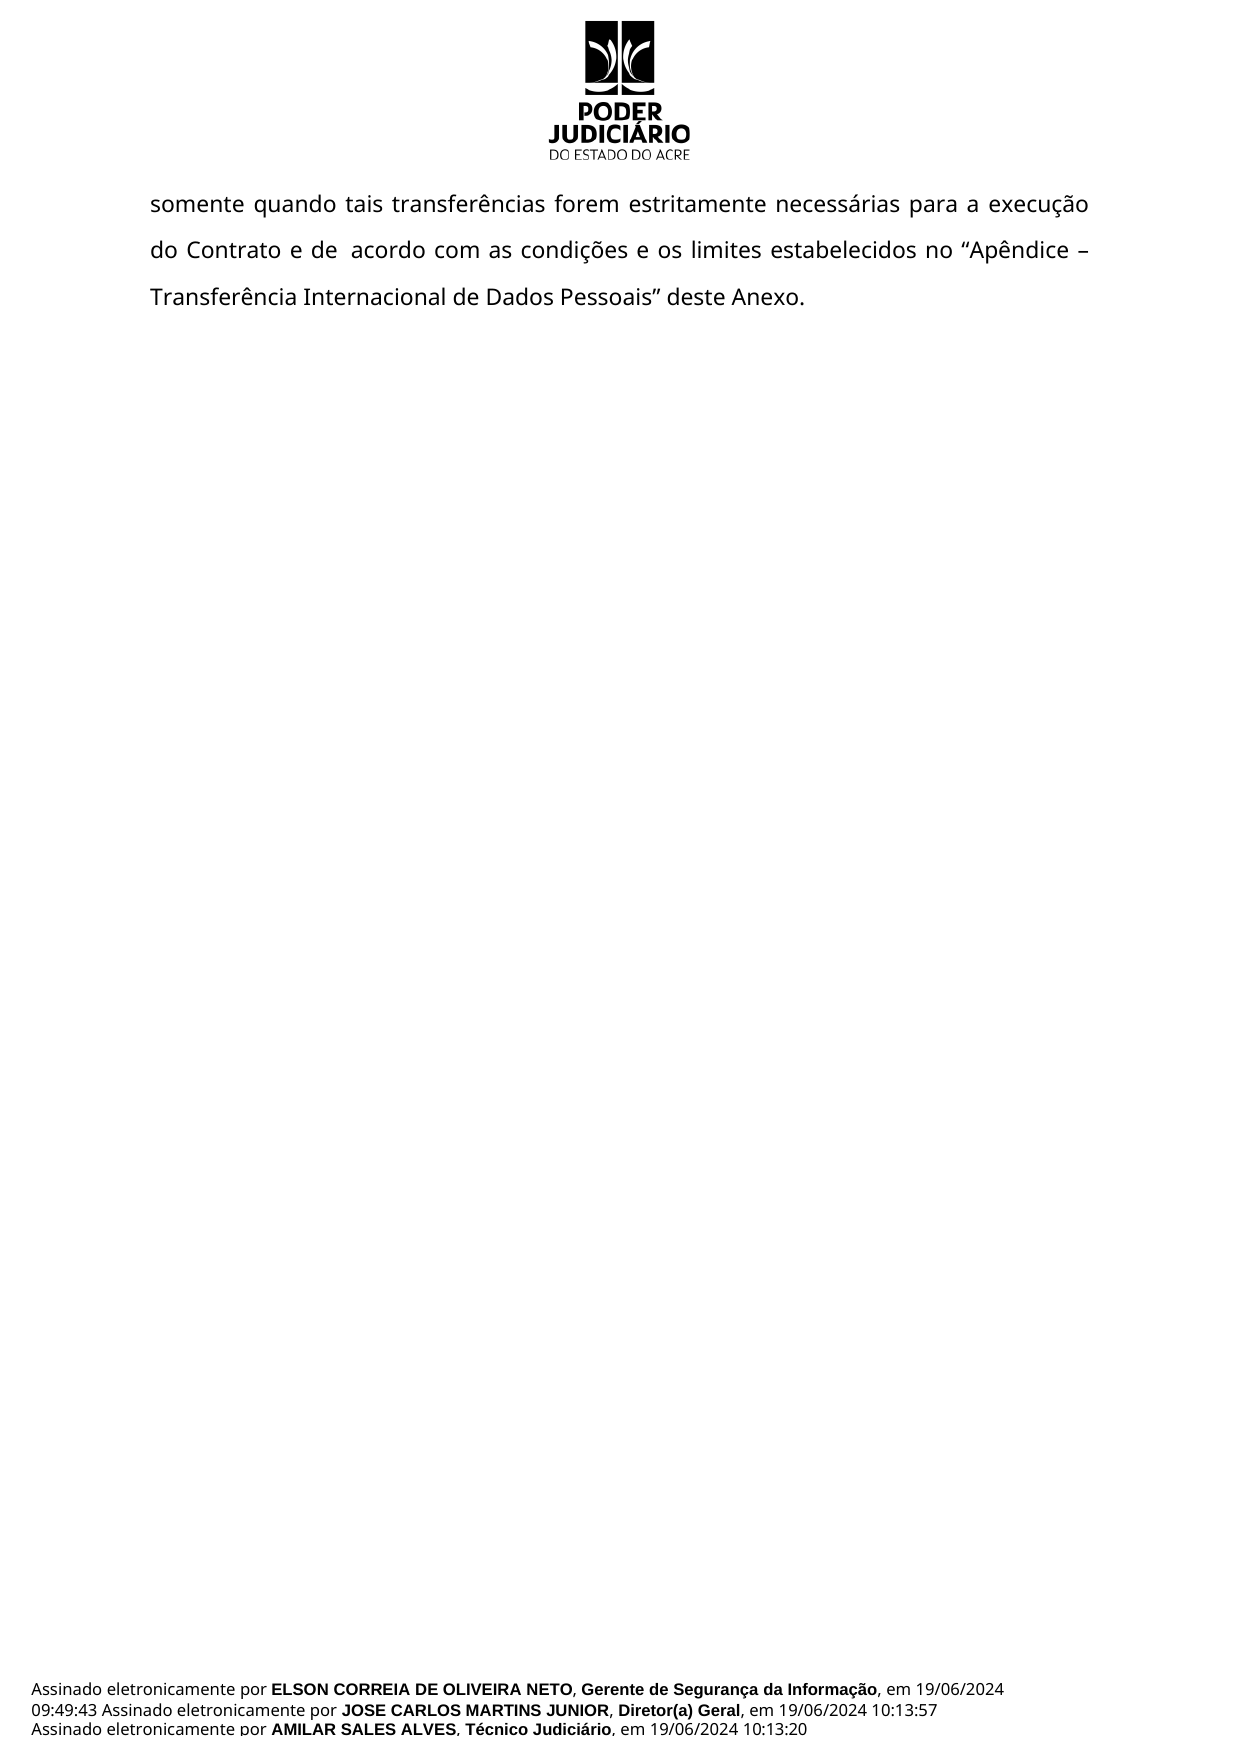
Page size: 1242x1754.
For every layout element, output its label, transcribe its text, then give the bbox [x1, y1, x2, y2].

picture [548, 20, 690, 160]
